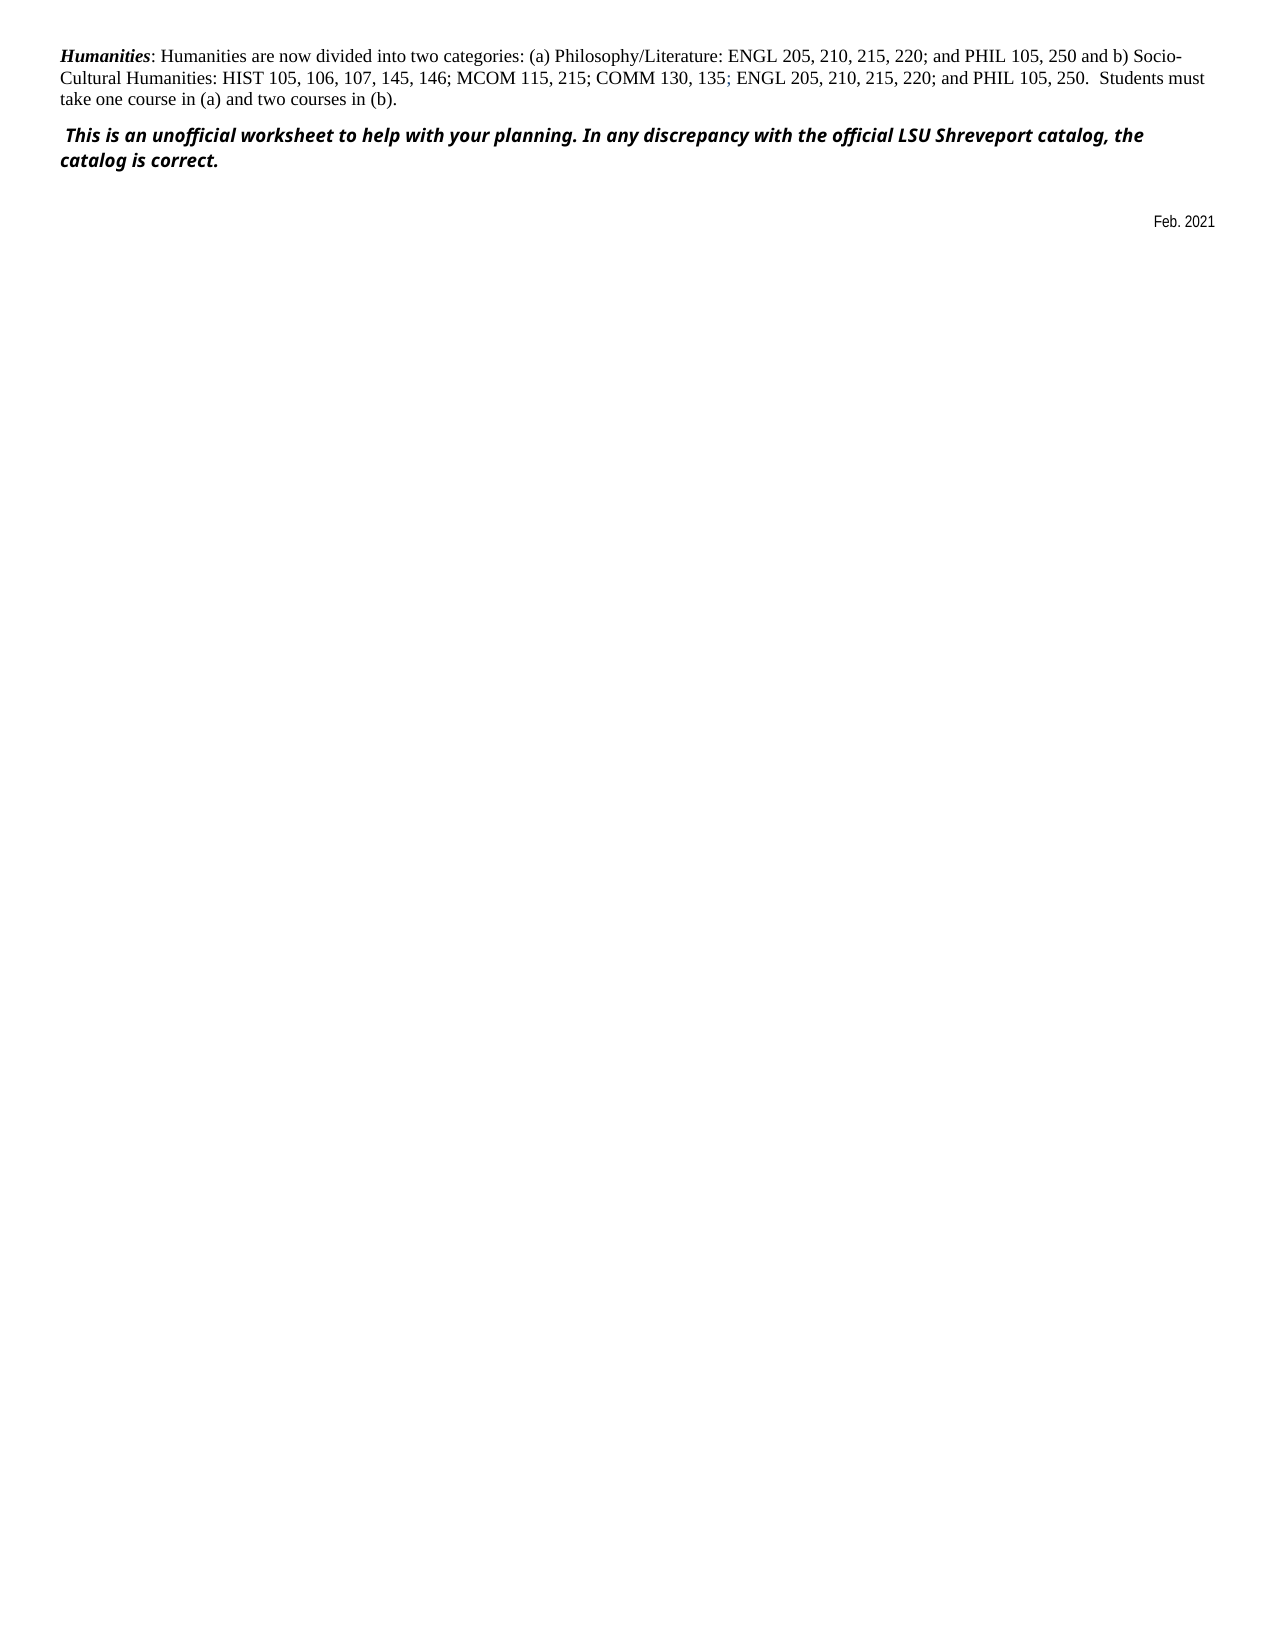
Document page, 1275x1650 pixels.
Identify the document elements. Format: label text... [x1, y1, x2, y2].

text This is an unofficial worksheet to help with your planning. In any discrepancy with the official LSU Shreveport catalog, the catalog is correct. [60, 122, 1215, 173]
text Feb. 2021 [60, 212, 1215, 231]
text Humanities: Humanities are now divided into two categories: (a) Philosophy/Literature: ENGL 205, 210, 215, 220; and PHIL 105, 250 and b) Socio-Cultural Humanities: HIST 105, 106, 107, 145, 146; MCOM 115, 215; COMM 130, 135; ENGL 205, 210, 215, 220; and PHIL 105, 250. Students must take one course in (a) and two courses in (b). [60, 45, 1215, 110]
